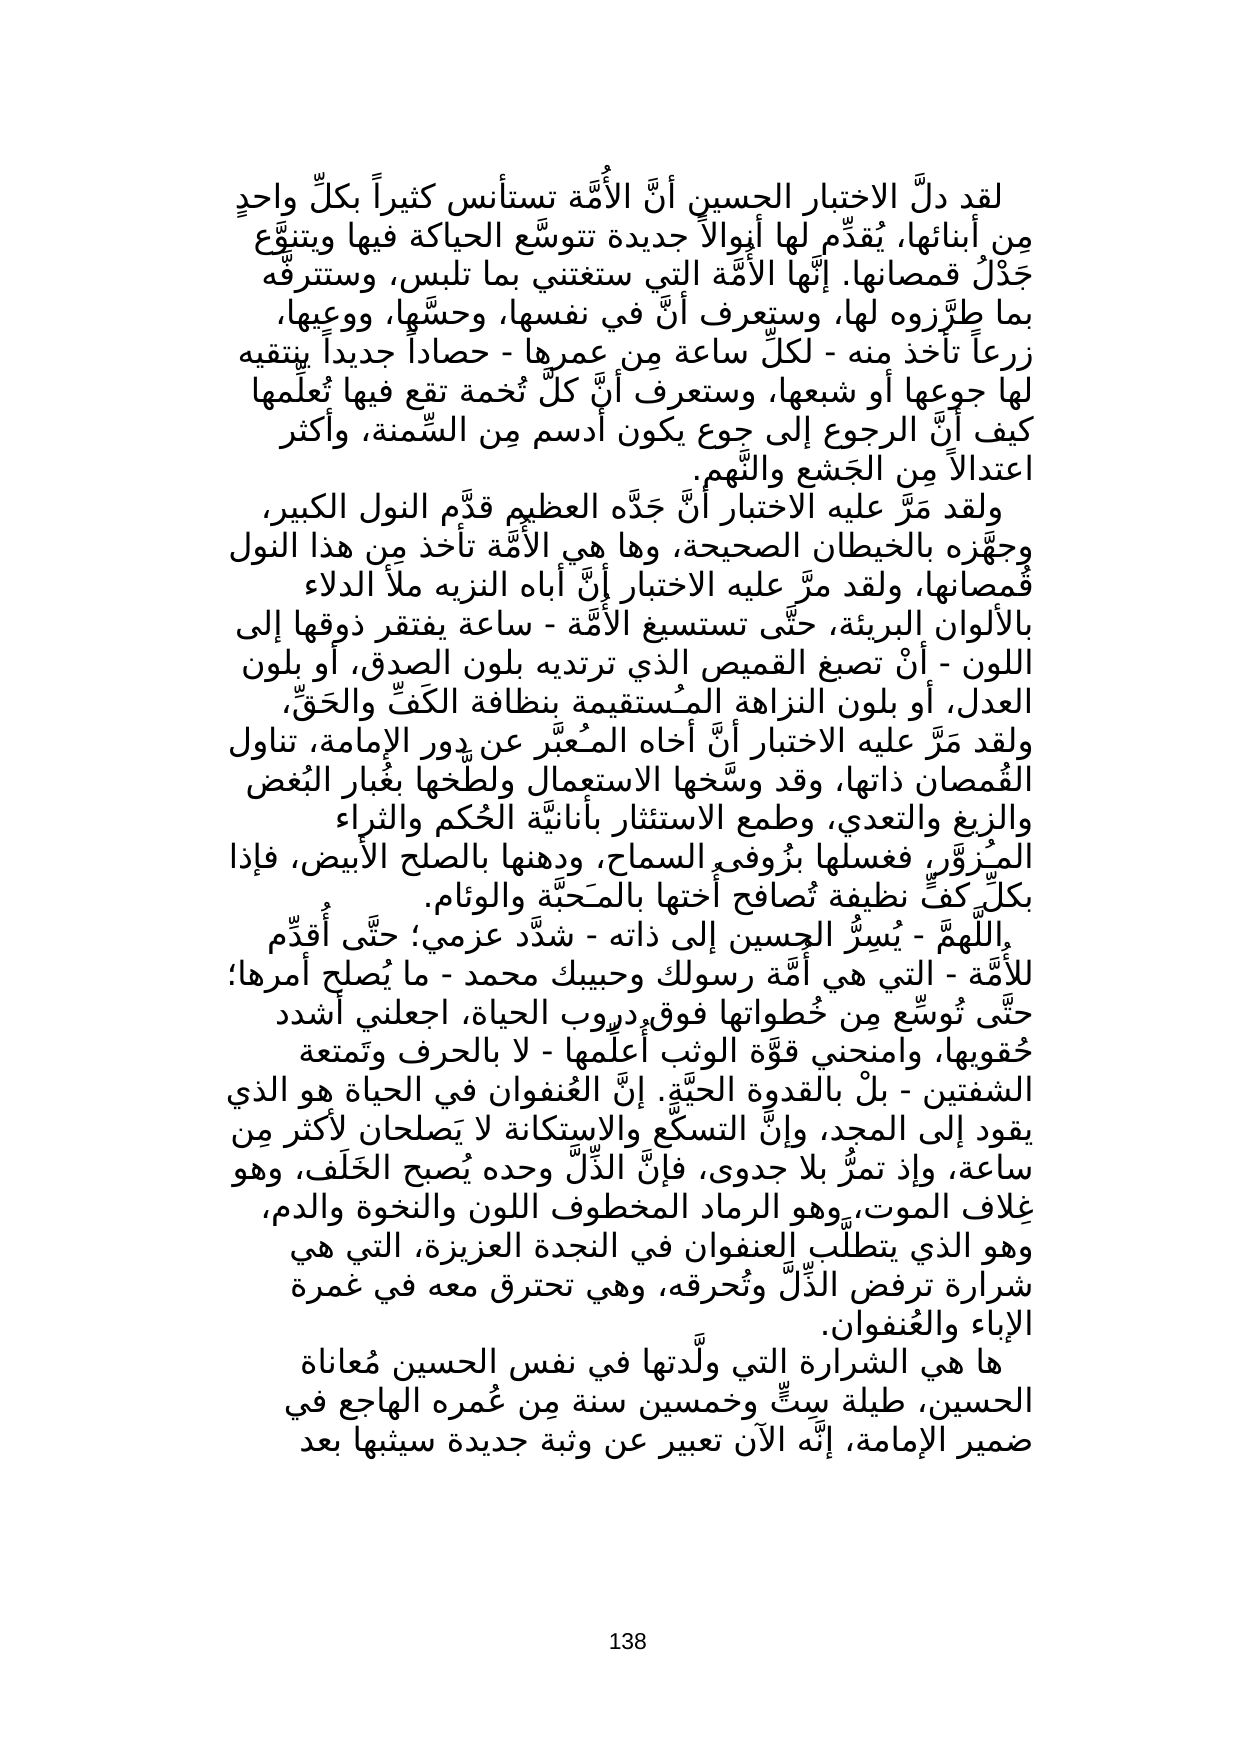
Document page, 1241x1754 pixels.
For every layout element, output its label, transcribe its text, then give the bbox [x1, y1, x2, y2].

text اللَّهمَّ - يُسِرُّ الحسين إلى ذاته - شدَّد عزمي؛ حتَّى أُقدِّم للأُمَّة - التي هي أُمَّة رسولك وحبيبك محمد - ما يُصلح أمرها؛ حتَّى تُوسِّع مِن خُطواتها فوق دروب الحياة، اجعلني أشدد حُقويها، وامنحني قوَّة الوثب أُعلِّمها - لا بالحرف وتَمتعة الشفتين - بلْ بالقدوة الحيَّة. إنَّ العُنفوان في الحياة هو الذي يقود إلى المجد، وإنَّ التسكَّع والاستكانة لا يَصلحان لأكثر مِن ساعة، وإذ تمرُّ بلا جدوى، فإنَّ الذِّلَّ وحده يُصبح الخَلَف، وهو غِلاف الموت، وهو الرماد المخطوف اللون والنخوة والدم، وهو الذي يتطلَّب العنفوان في النجدة العزيزة، التي هي شرارة ترفض الذِّلَّ وتُحرقه، وهي تحترق معه في غمرة الإباء والعُنفوان. [222, 915, 1033, 1343]
text ولقد مَرَّ عليه الاختبار أنَّ جَدَّه العظيم قدَّم النول الكبير، وجهَّزه بالخيطان الصحيحة، وها هي الأُمَّة تأخذ مِن هذا النول قُمصانها، ولقد مرَّ عليه الاختبار أنَّ أباه النزيه ملأ الدلاء بالألوان البريئة، حتَّى تستسيغ الأُمَّة - ساعة يفتقر ذوقها إلى اللون - أنْ تصبغ القميص الذي ترتديه بلون الصدق، أو بلون العدل، أو بلون النزاهة المـُستقيمة بنظافة الكَفِّ والحَقِّ، ولقد مَرَّ عليه الاختبار أنَّ أخاه المـُعبَّر عن دور الإمامة، تناول القُمصان ذاتها، وقد وسَّخها الاستعمال ولطَّخها بغُبار البُغض والزيغ والتعدي، وطمع الاستئثار بأنانيَّة الحُكم والثراء المـُزوَّر، فغسلها بزُوفى السماح، ودهنها بالصلح الأبيض، فإذا بكلِّ كفٍّ نظيفة تُصافح أُختها بالمـَحبَّة والوئام. [222, 488, 1033, 915]
text لقد دلَّ الاختبار الحسين أنَّ الأُمَّة تستأنس كثيراً بكلِّ واحدٍ مِن أبنائها، يُقدِّم لها أنوالاً جديدة تتوسَّع الحياكة فيها ويتنوَّع جَدْلُ قمصانها. إنَّها الأُمَّة التي ستغتني بما تلبس، وستترفَّه بما طرَّزوه لها، وستعرف أنَّ في نفسها، وحسَّها، ووعيها، زرعاً تأخذ منه - لكلِّ ساعة مِن عمرها - حصاداً جديداً ينتقيه لها جوعها أو شبعها، وستعرف أنَّ كلَّ تُخمة تقع فيها تُعلِّمها كيف أنَّ الرجوع إلى جوع يكون أدسم مِن السِّمنة، وأكثر اعتدالاً مِن الجَشع والنَّهم. [222, 177, 1033, 488]
text ها هي الشرارة التي ولَّدتها في نفس الحسين مُعاناة الحسين، طيلة سِتٍّ وخمسين سنة مِن عُمره الهاجع في ضمير الإمامة، إنَّه الآن تعبير عن وثبة جديدة سيثبها بعد [222, 1343, 1033, 1459]
